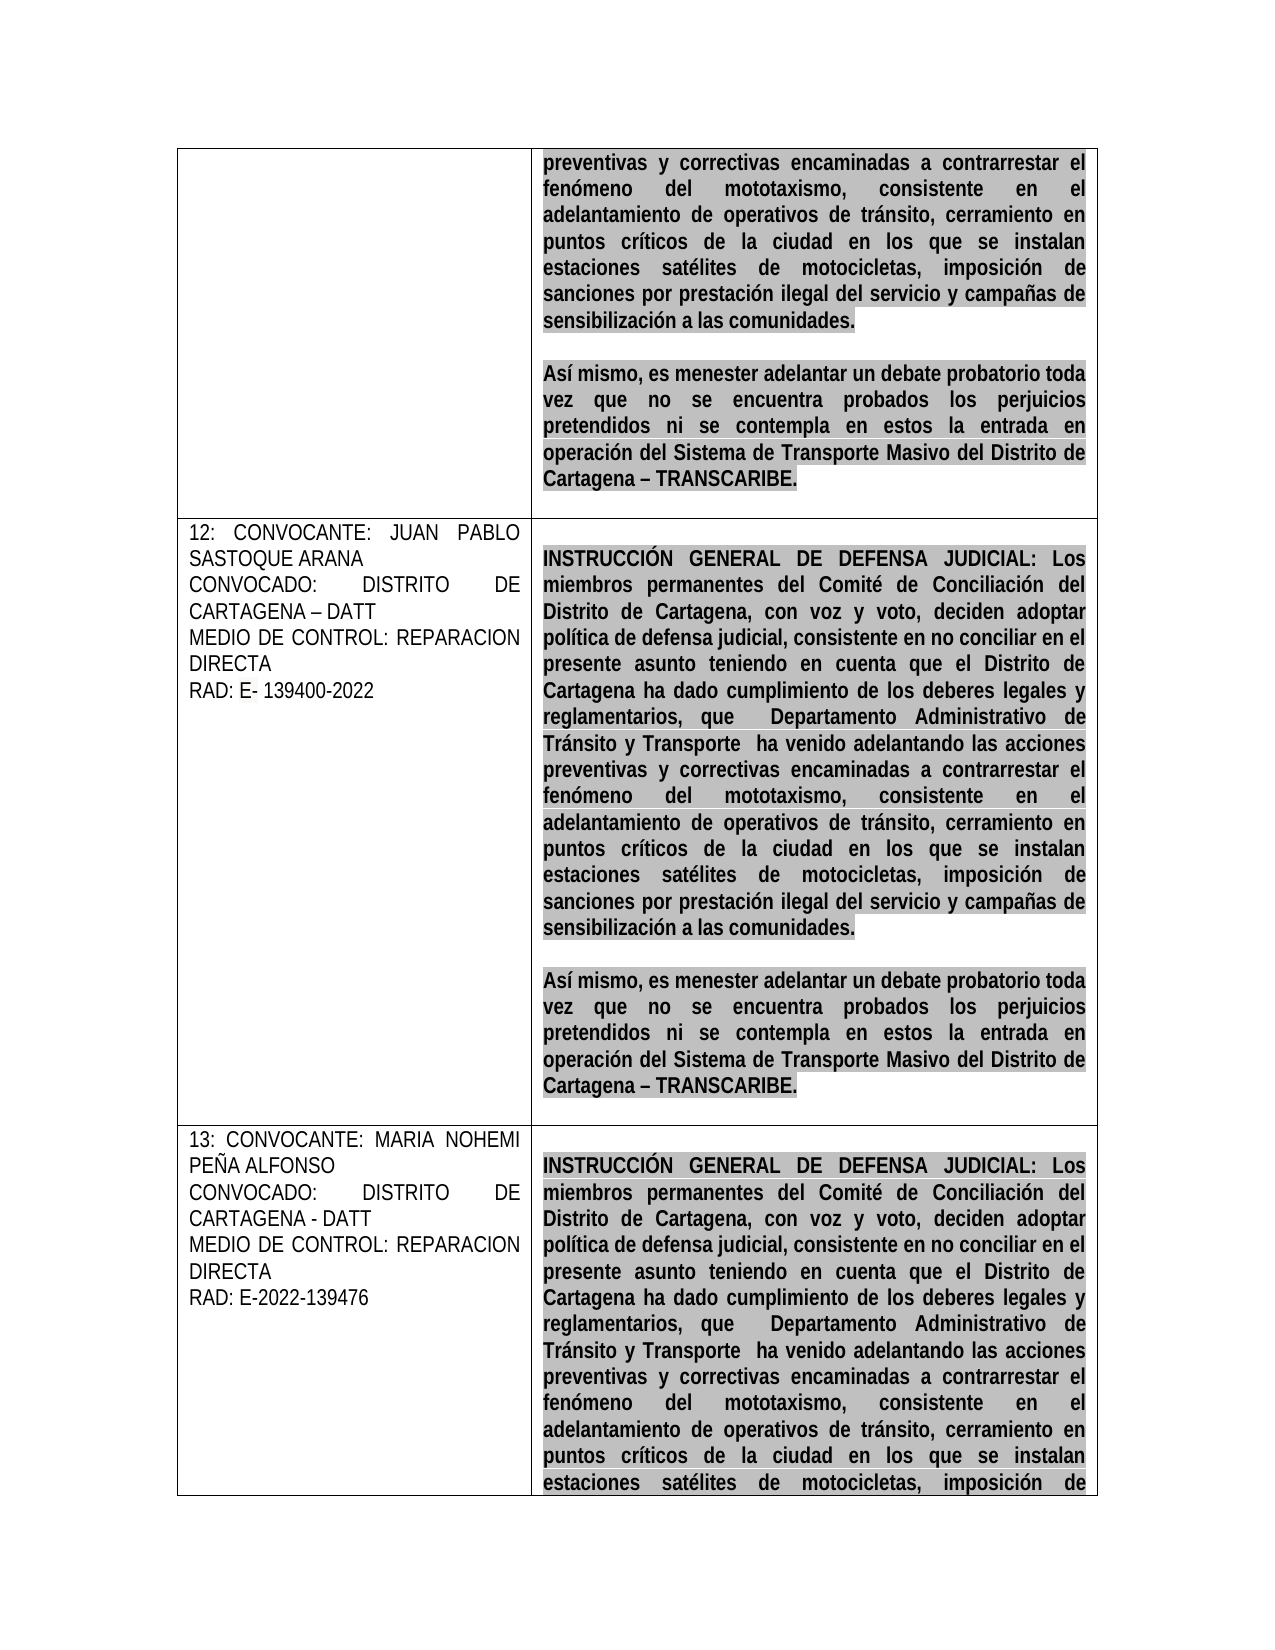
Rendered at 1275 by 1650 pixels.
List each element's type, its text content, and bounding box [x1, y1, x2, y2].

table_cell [532, 1126, 1097, 1495]
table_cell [532, 149, 1097, 518]
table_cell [178, 1126, 531, 1495]
table_cell 12: CONVOCANTE: JUAN PABLO SASTOQUE ARANA CONVOCADO: DISTRITO DE CARTAGENA – DATT MEDIO DE CONTROL: REPARACION DIRECTA RAD: E- 139400-2022 [178, 519, 531, 1125]
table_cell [178, 149, 531, 518]
